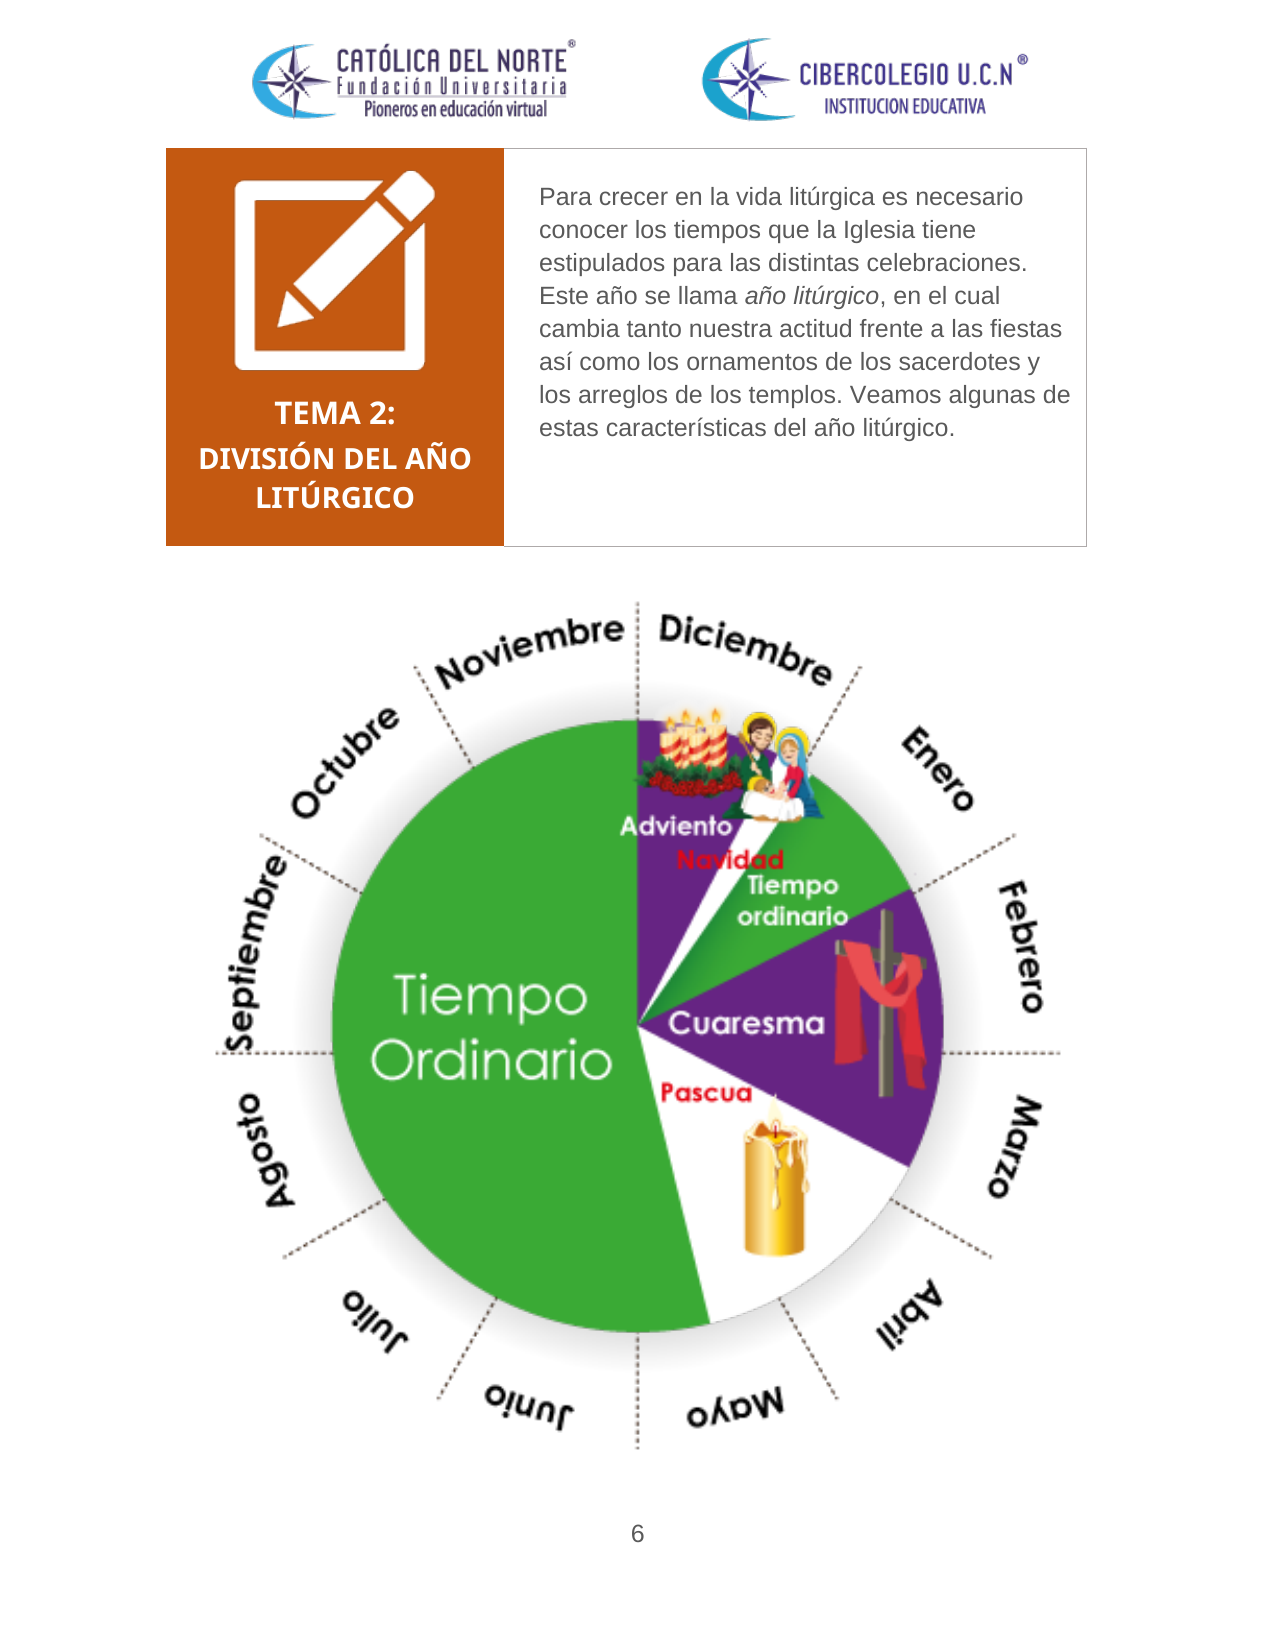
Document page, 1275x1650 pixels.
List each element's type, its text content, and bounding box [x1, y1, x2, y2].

table_header TEMA 2: DIVISIÓN DEL AÑO LITÚRGICO [166, 148, 504, 546]
table_header Para crecer en la vida litúrgica es necesario conocer los tiempos que la Iglesia tiene estipulados para las distintas celebraciones. Este año se llama año litúrgico, en el cual cambia tanto nuestra actitud frente a las fiestas así como los ornamentos de los sacerdotes y los arreglos de los templos. Veamos algunas de estas características del año litúrgico. [504, 149, 1086, 546]
picture [217, 152, 453, 388]
picture [672, 25, 1057, 133]
picture [212, 22, 615, 135]
picture [206, 595, 1069, 1458]
